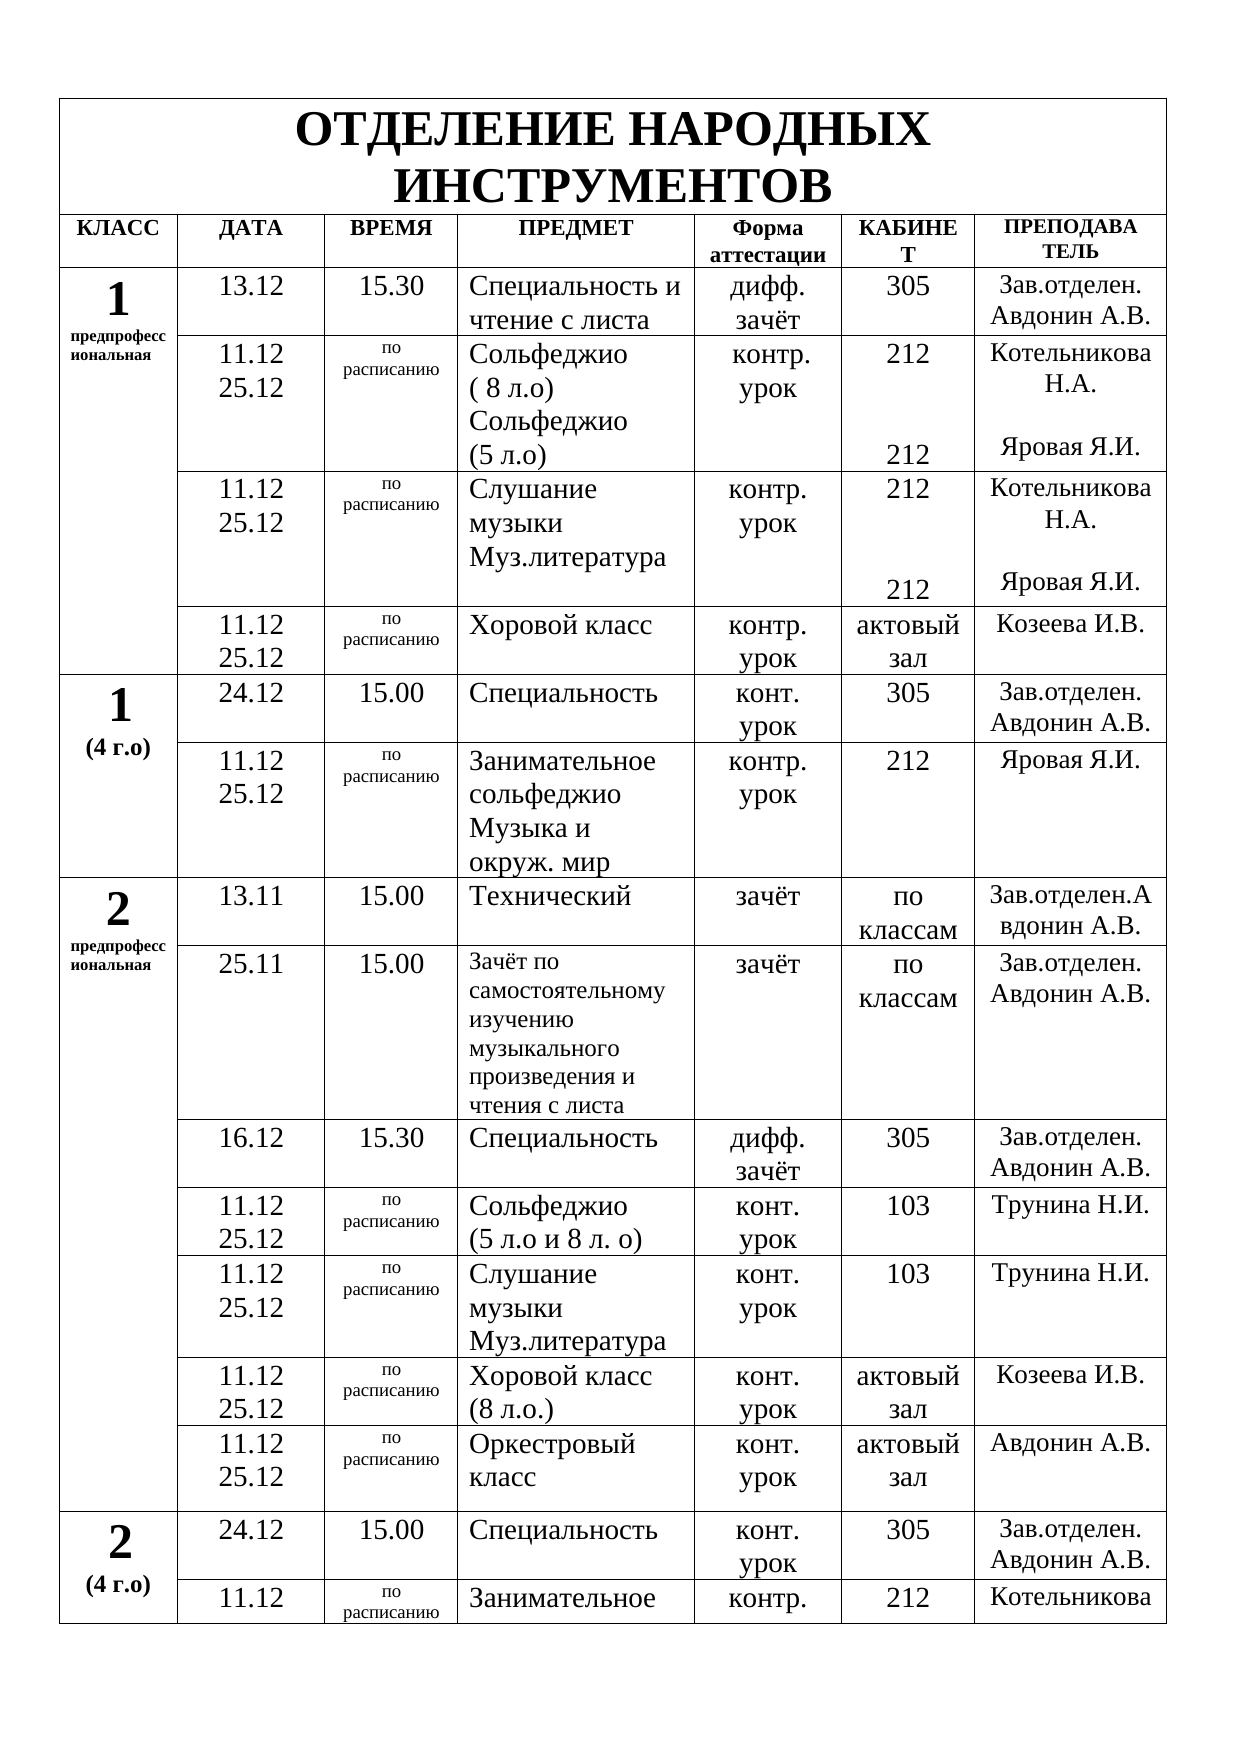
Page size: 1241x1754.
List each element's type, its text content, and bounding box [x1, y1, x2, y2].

table_cell 15.30 [325, 268, 457, 335]
table_cell конт. урок [695, 1426, 841, 1511]
table_cell Сольфеджио ( 8 л.о) Сольфеджио (5 л.о) [458, 336, 694, 471]
table_cell 212 212 [842, 336, 974, 471]
table_cell Специальность [458, 1120, 694, 1187]
table_cell конт. урок [695, 1188, 841, 1255]
table_cell Трунина Н.И. [975, 1256, 1166, 1357]
table_cell зачёт [695, 946, 841, 1119]
table_cell контр. урок [695, 336, 841, 471]
table_cell Козеева И.В. [975, 1358, 1166, 1425]
table_cell ПРЕДМЕТ [458, 215, 694, 267]
table_cell 25.11 [178, 946, 324, 1119]
table_cell 1 (4 г.о) [60, 675, 177, 877]
table_cell по классам [842, 946, 974, 1119]
table_cell Специальность [458, 1512, 694, 1579]
table_cell 11.12 25.12 [178, 1358, 324, 1425]
table_cell 11.12 25.12 [178, 1580, 324, 1623]
table_cell по расписанию [325, 743, 457, 877]
table_cell по расписанию [325, 1188, 457, 1255]
table_cell конт. урок [695, 675, 841, 742]
table_cell 15.00 [325, 946, 457, 1119]
table_cell ВРЕМЯ [325, 215, 457, 267]
table_cell дифф. зачёт [695, 268, 841, 335]
table_cell КАБИНЕТ [842, 215, 974, 267]
table_cell 13.12 [178, 268, 324, 335]
table_cell зачёт [695, 878, 841, 945]
table_cell 15.00 [325, 878, 457, 945]
table_cell конт. урок [695, 1256, 841, 1357]
table_cell 1 предпрофессиональная [60, 268, 177, 674]
table_cell Форма аттестации [695, 215, 841, 267]
table_cell 16.12 [178, 1120, 324, 1187]
table_cell Котельникова Н.А. [975, 1580, 1166, 1623]
table_cell Слушание музыки Муз.литература [458, 1256, 694, 1357]
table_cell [458, 1580, 694, 1623]
table_cell 305 [842, 1120, 974, 1187]
table_cell ПРЕПОДАВА ТЕЛЬ [975, 215, 1166, 267]
table_cell Зав.отделен.Авдонин А.В. [975, 878, 1166, 945]
table_cell контр. урок [695, 607, 841, 674]
table_cell 212 212 [842, 472, 974, 606]
table_cell 11.12 25.12 [178, 336, 324, 471]
table_cell контр. урок [695, 743, 841, 877]
table_cell 11.12 25.12 [178, 472, 324, 606]
table_cell Зав.отделен. Авдонин А.В. [975, 675, 1166, 742]
table_cell 305 [842, 675, 974, 742]
table_cell 103 [842, 1256, 974, 1357]
table_cell 11.12 25.12 [178, 607, 324, 674]
table_cell Зав.отделен. Авдонин А.В. [975, 946, 1166, 1119]
table_cell Технический [458, 878, 694, 945]
table_cell 11.12 25.12 [178, 1426, 324, 1511]
table_cell Зав.отделен. Авдонин А.В. [975, 1120, 1166, 1187]
table_cell Зав.отделен. Авдонин А.В. [975, 268, 1166, 335]
table_cell 212 [842, 1580, 974, 1623]
table_cell Зачёт по самостоятельному изучению музыкального произведения и чтения с листа [458, 946, 694, 1119]
table_cell Хоровой класс [458, 607, 694, 674]
table_cell Котельникова Н.А. Яровая Я.И. [975, 472, 1166, 606]
table_cell 305 [842, 1512, 974, 1579]
table_cell Сольфеджио (5 л.о и 8 л. о) [458, 1188, 694, 1255]
table_cell Котельникова Н.А. Яровая Я.И. [975, 336, 1166, 471]
table_cell 2 предпрофессиональная [60, 878, 177, 1511]
table_cell Слушание музыки Муз.литература [458, 472, 694, 606]
table_cell 212 [842, 743, 974, 877]
table_cell по расписанию [325, 1426, 457, 1511]
table_cell Специальность и чтение с листа [458, 268, 694, 335]
table_cell Козеева И.В. [975, 607, 1166, 674]
table_cell 11.12 25.12 [178, 1256, 324, 1357]
table_cell 305 [842, 268, 974, 335]
table_cell по классам [842, 878, 974, 945]
table_cell актовый зал [842, 1426, 974, 1511]
table_cell по расписанию [325, 1580, 457, 1623]
table_cell актовый зал [842, 607, 974, 674]
table_cell 2 (4 г.о) [60, 1512, 177, 1623]
table_cell конт. урок [695, 1512, 841, 1579]
table_cell Занимательное сольфеджио Музыка и окруж. мир [458, 743, 694, 877]
table_cell конт. урок [695, 1358, 841, 1425]
table_cell контр. урок [695, 1580, 841, 1623]
table_cell 103 [842, 1188, 974, 1255]
table_cell по расписанию [325, 336, 457, 471]
table_cell актовый зал [842, 1358, 974, 1425]
table_cell 15.30 [325, 1120, 457, 1187]
table_cell Специальность [458, 675, 694, 742]
table_cell Зав.отделен. Авдонин А.В. [975, 1512, 1166, 1579]
table_cell КЛАСС [60, 215, 177, 267]
table_cell по расписанию [325, 607, 457, 674]
table_cell Авдонин А.В. [975, 1426, 1166, 1511]
table_cell дифф. зачёт [695, 1120, 841, 1187]
table_cell по расписанию [325, 1256, 457, 1357]
table_cell по расписанию [325, 1358, 457, 1425]
table_cell Яровая Я.И. [975, 743, 1166, 877]
table_cell Трунина Н.И. [975, 1188, 1166, 1255]
table_cell 24.12 [178, 675, 324, 742]
table_cell 15.00 [325, 675, 457, 742]
table_cell контр. урок [695, 472, 841, 606]
table_cell ДАТА [178, 215, 324, 267]
table_cell 24.12 [178, 1512, 324, 1579]
table_cell по расписанию [325, 472, 457, 606]
table_cell Хоровой класс (8 л.о.) [458, 1358, 694, 1425]
table_cell Оркестровый класс [458, 1426, 694, 1511]
table_header ОТДЕЛЕНИЕ НАРОДНЫХ ИНСТРУМЕНТОВ [60, 99, 1166, 213]
table_cell 13.11 [178, 878, 324, 945]
table_cell 11.12 25.12 [178, 1188, 324, 1255]
table_cell 11.12 25.12 [178, 743, 324, 877]
table_cell 15.00 [325, 1512, 457, 1579]
